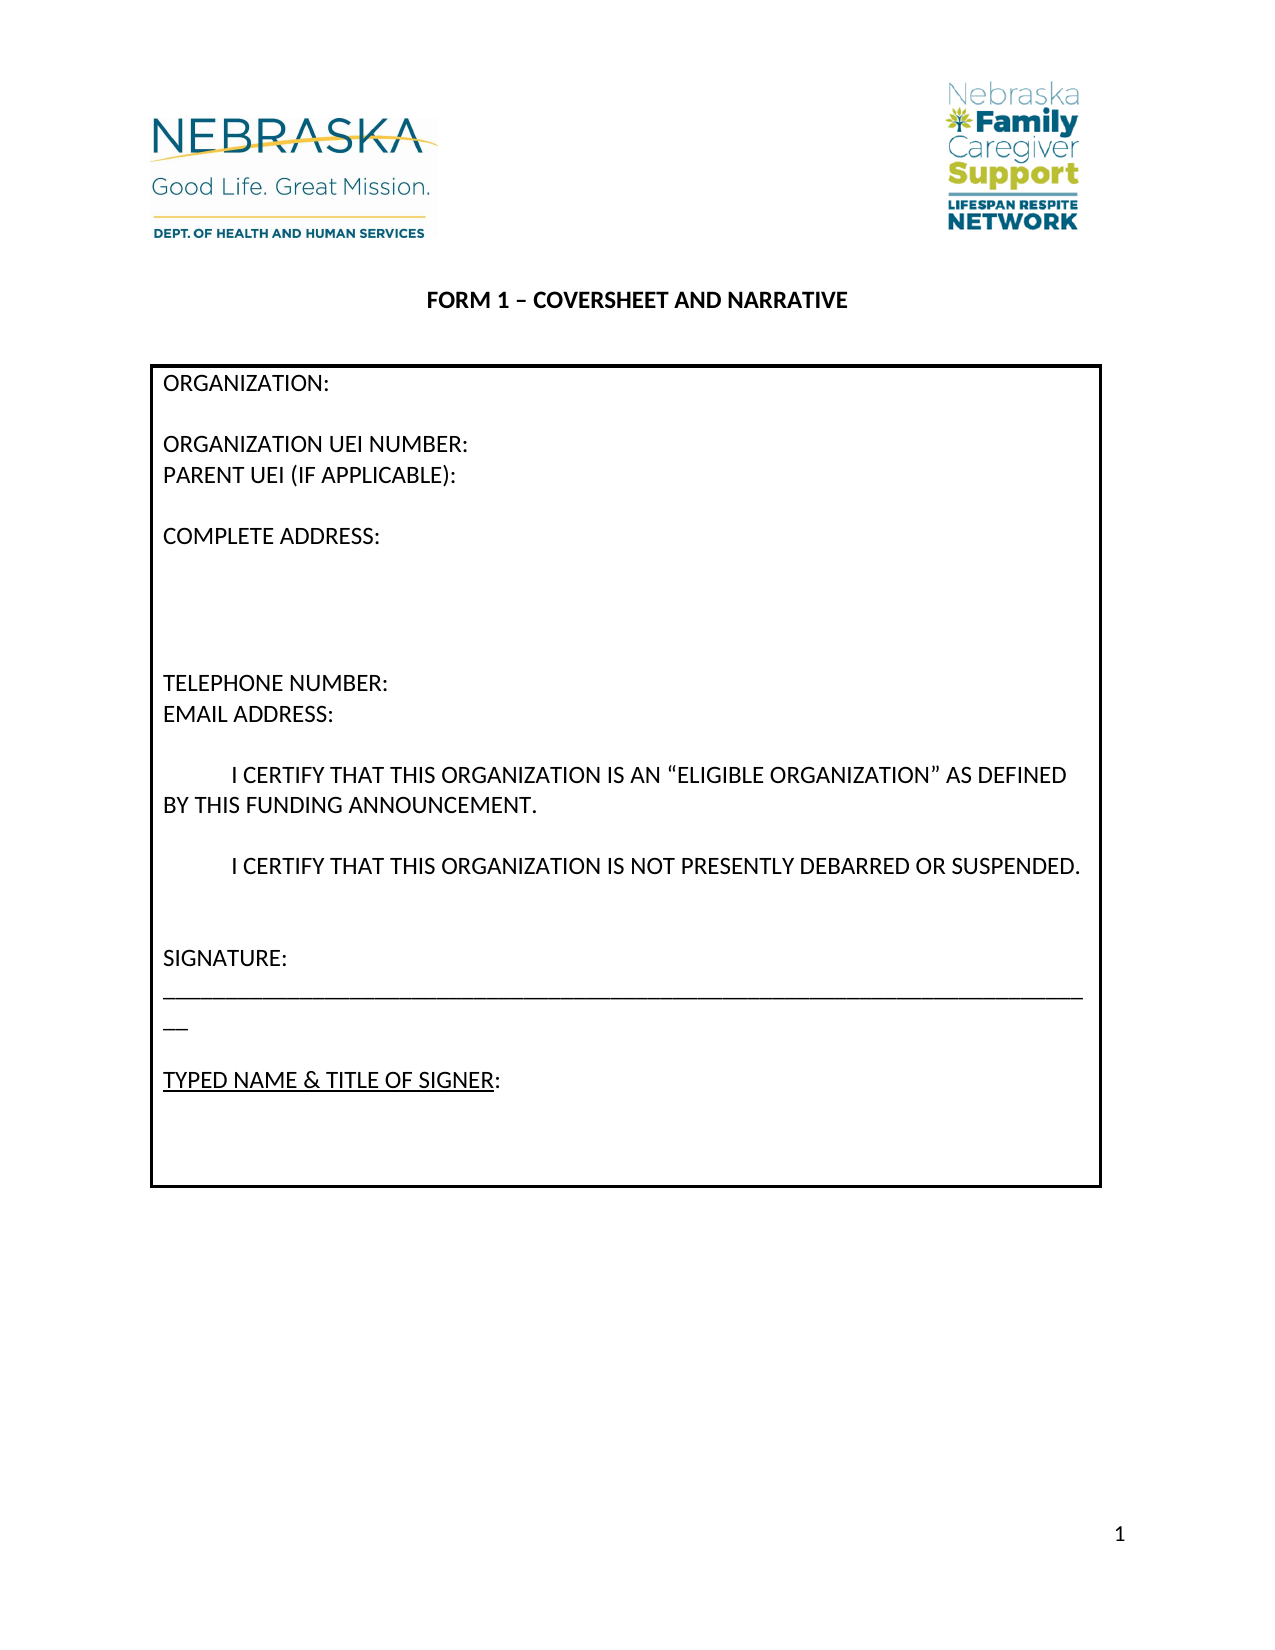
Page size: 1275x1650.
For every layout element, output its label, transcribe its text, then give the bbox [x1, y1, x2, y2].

subtitle FORM 1 – COVERSHEET AND NARRATIVE [150, 284, 1125, 315]
picture [939, 75, 1087, 238]
picture [150, 118, 438, 238]
picture [263, 123, 281, 136]
picture [228, 122, 245, 134]
table_header ORGANIZATION: ORGANIZATION UEI NUMBER: PARENT UEI (IF APPLICABLE): COMPLETE ADDRESS: TELEPHONE NUMBER: EMAIL ADDRESS: I CERTIFY THAT THIS ORGANIZATION IS AN “ELIGIBLE ORGANIZATION” AS DEFINED BY THIS FUNDING ANNOUNCEMENT. I CERTIFY THAT THIS ORGANIZATION IS NOT PRESENTLY DEBARRED OR SUSPENDED. SIGNATURE: ____________________________________________________________________________ TYPED NAME & TITLE OF SIGNER: [153, 368, 1099, 1184]
